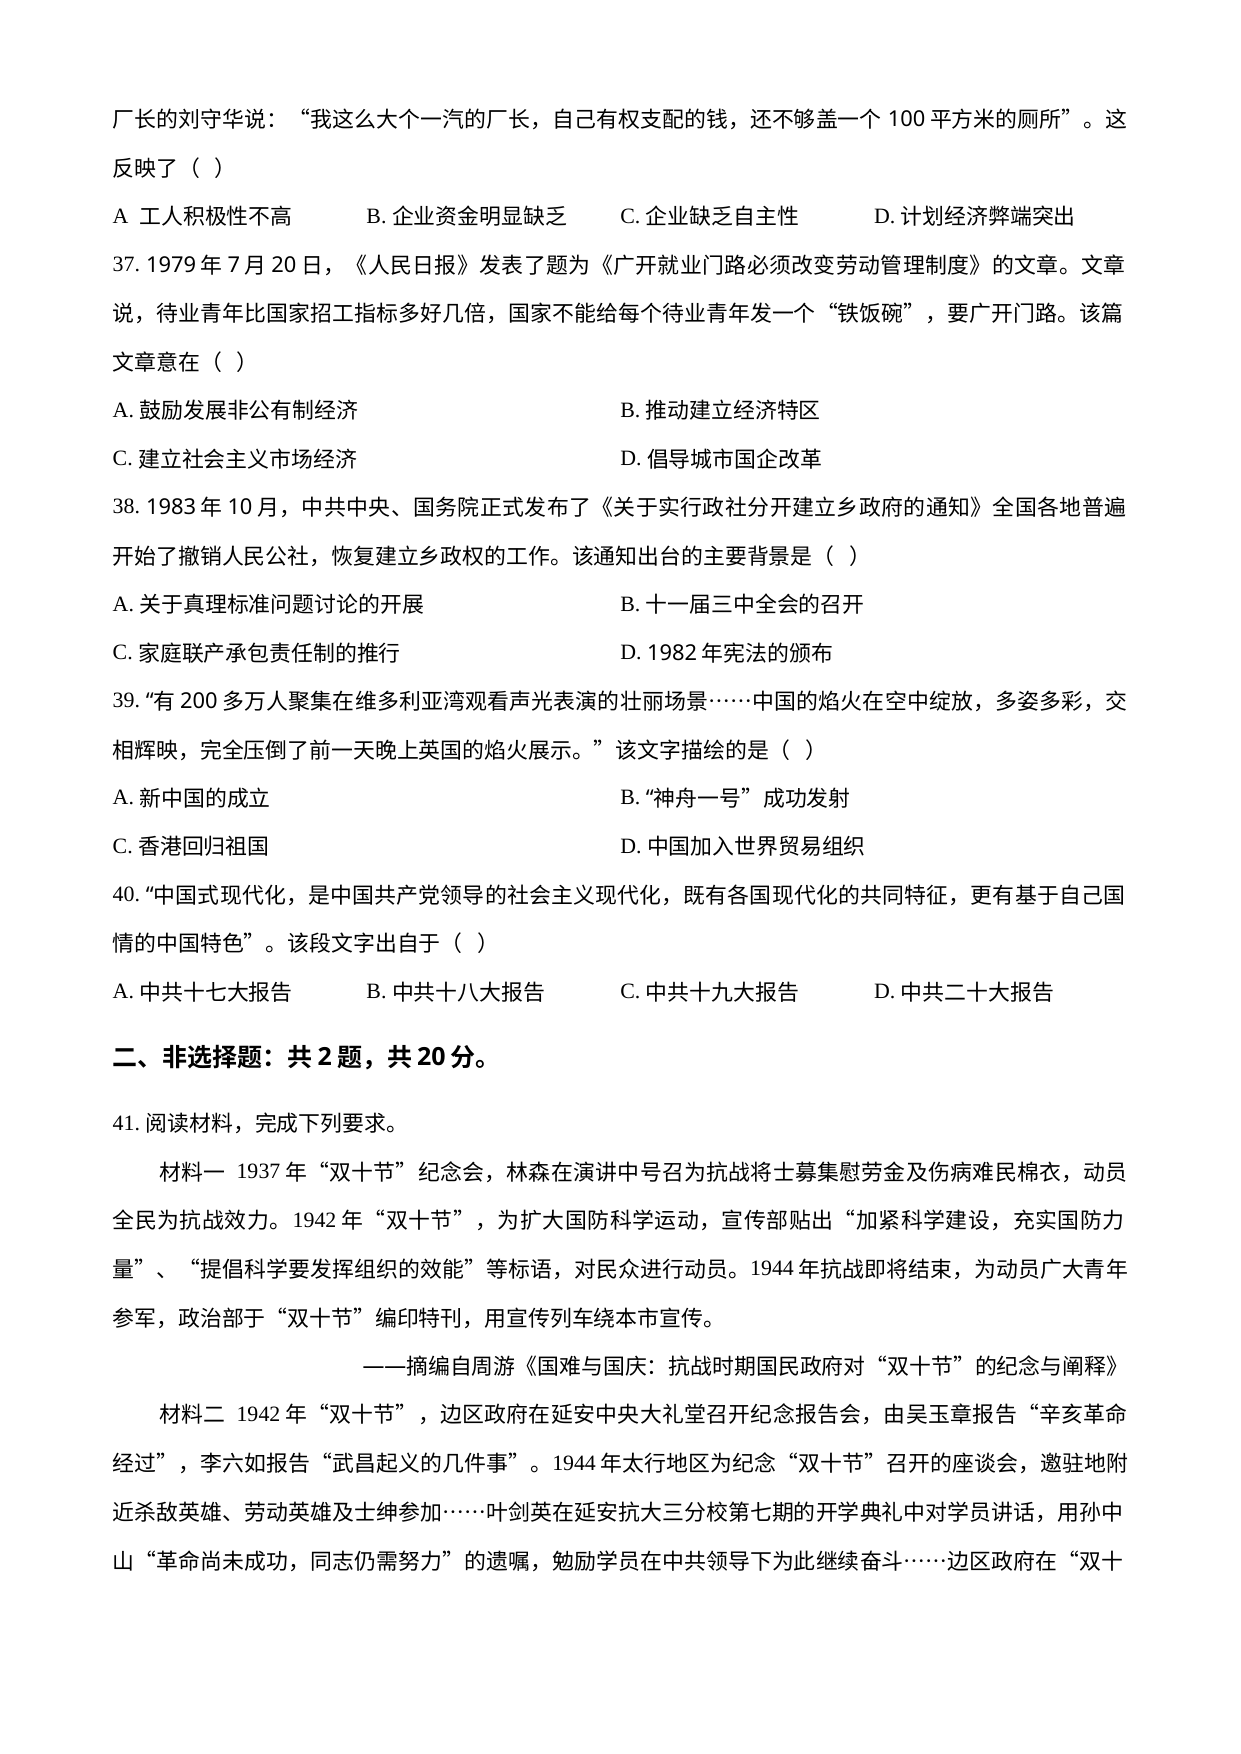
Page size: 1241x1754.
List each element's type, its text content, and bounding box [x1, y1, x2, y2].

text 41. 阅读材料，完成下列要求。 [112, 1106, 1128, 1138]
text 材料一 1937年“双十节”纪念会，林森在演讲中号召为抗战将士募集慰劳金及伤病难民棉衣，动员全民为抗战效力。1942年“双十节”，为扩大国防科学运动，宣传部贴出“加紧科学建设，充实国防力量”、“提倡科学要发挥组织的效能”等标语，对民众进行动员。1944年抗战即将结束，为动员广大青年参军，政治部于“双十节”编印特刊，用宣传列车绕本市宣传。 [112, 1154, 1128, 1333]
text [112, 102, 1128, 183]
text 37. 1979年7月20日，《人民日报》发表了题为《广开就业门路必须改变劳动管理制度》的文章。文章说，待业青年比国家招工指标多好几倍，国家不能给每个待业青年发一个“铁饭碗”，要广开门路。该篇文章意在（ ） [112, 247, 1128, 377]
text 40. “中国式现代化，是中国共产党领导的社会主义现代化，既有各国现代化的共同特征，更有基于自己国情的中国特色”。该段文字出自于（ ） [112, 877, 1128, 958]
text ——摘编自周游《国难与国庆：抗战时期国民政府对“双十节”的纪念与阐释》 [112, 1349, 1128, 1381]
text C. 家庭联产承包责任制的推行 D. 1982年宪法的颁布 [112, 635, 1128, 668]
text C. 香港回归祖国 D. 中国加入世界贸易组织 [112, 829, 1128, 861]
text 二、非选择题：共2题，共20分。 [112, 1023, 1128, 1088]
text 39. “有200多万人聚集在维多利亚湾观看声光表演的壮丽场景……中国的焰火在空中绽放，多姿多彩，交相辉映，完全压倒了前一天晚上英国的焰火展示。”该文字描绘的是（ ） [112, 683, 1128, 765]
text A. 中共十七大报告 B. 中共十八大报告 C. 中共十九大报告 D. 中共二十大报告 [112, 974, 1128, 1007]
text A. 鼓励发展非公有制经济 B. 推动建立经济特区 [112, 393, 1128, 426]
text C. 建立社会主义市场经济 D. 倡导城市国企改革 [112, 441, 1128, 474]
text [112, 1397, 1128, 1576]
text 38. 1983年10月，中共中央、国务院正式发布了《关于实行政社分开建立乡政府的通知》全国各地普遍开始了撤销人民公社，恢复建立乡政权的工作。该通知出台的主要背景是（ ） [112, 490, 1128, 571]
text A. 关于真理标准问题讨论的开展 B. 十一届三中全会的召开 [112, 587, 1128, 619]
text A 工人积极性不高 B. 企业资金明显缺乏 C. 企业缺乏自主性 D. 计划经济弊端突出 [112, 199, 1128, 231]
text A. 新中国的成立 B. “神舟一号”成功发射 [112, 781, 1128, 813]
